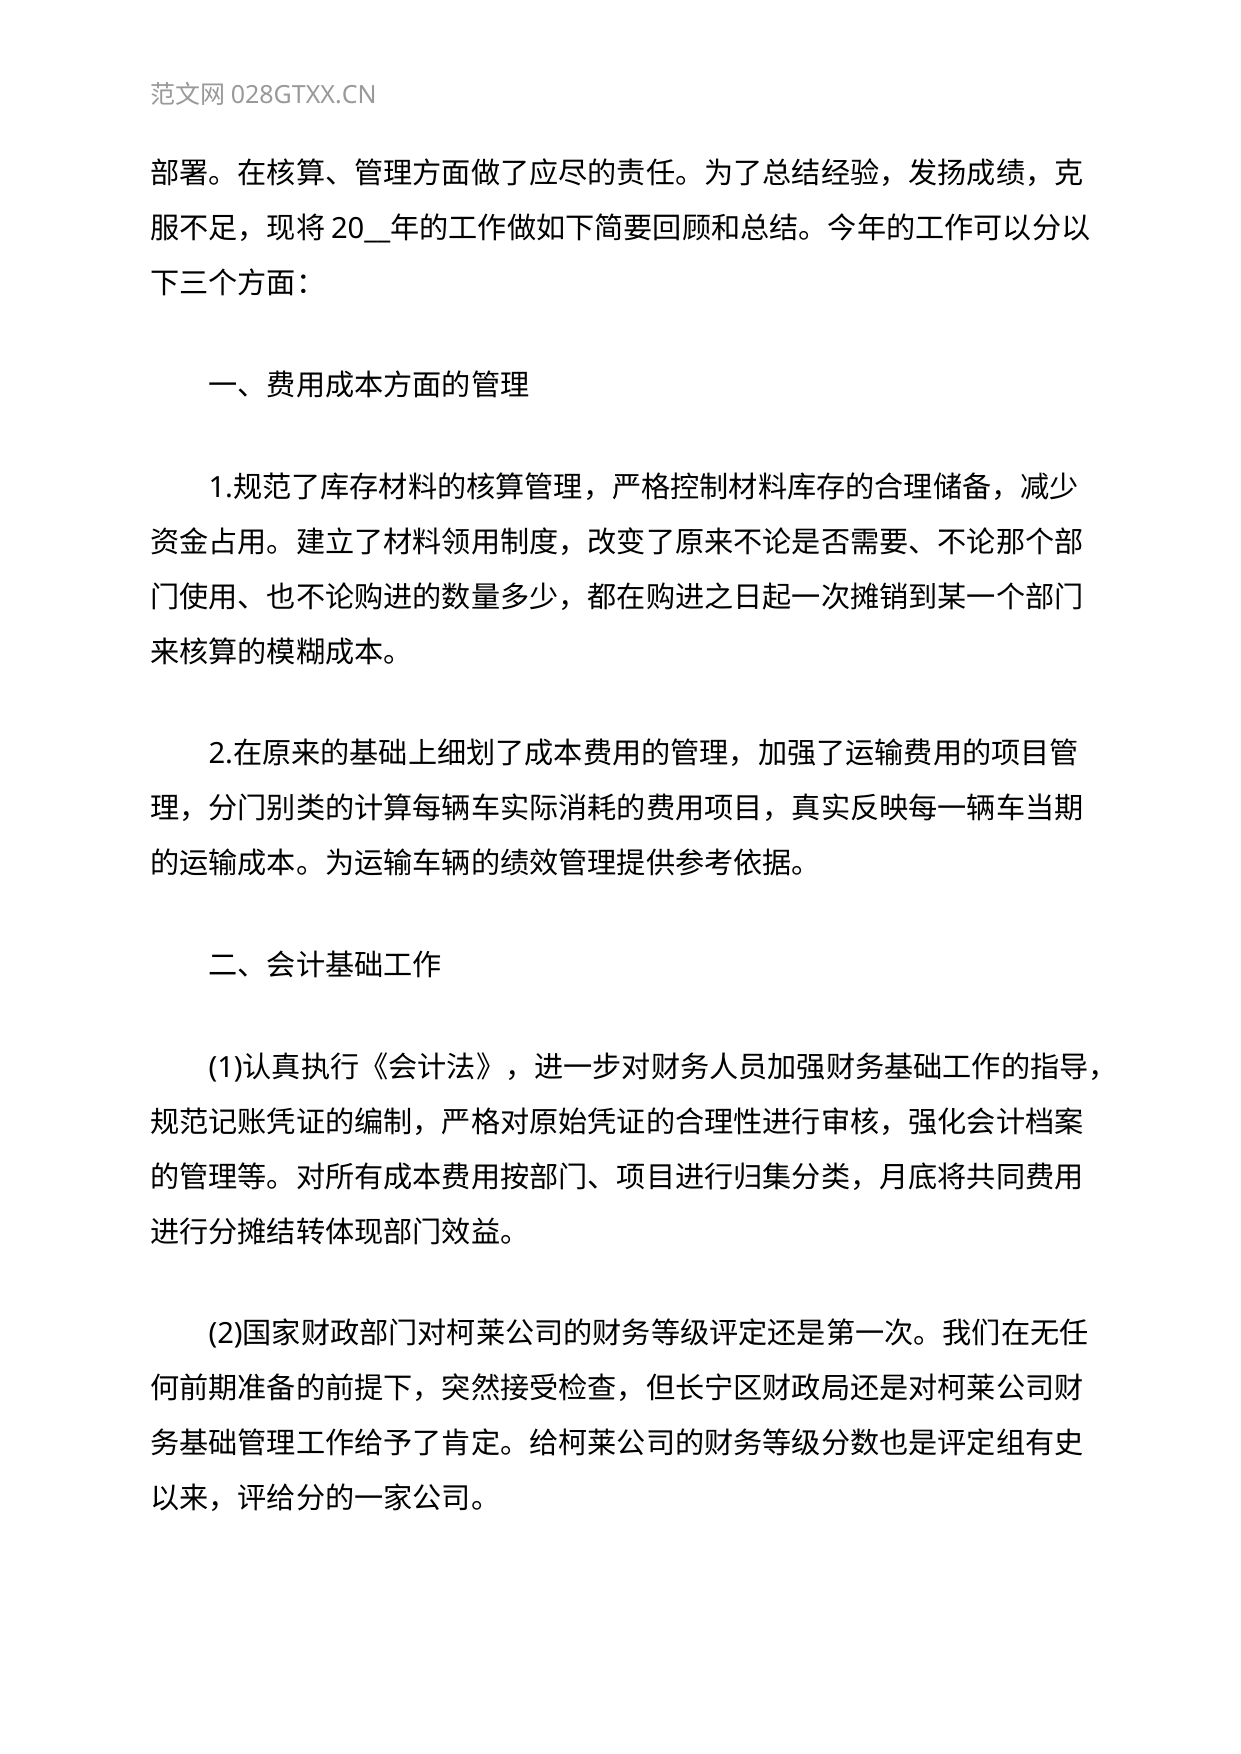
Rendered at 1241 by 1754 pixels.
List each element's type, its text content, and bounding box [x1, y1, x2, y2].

text 二、会计基础工作 [150, 942, 1090, 984]
text 1.规范了库存材料的核算管理，严格控制材料库存的合理储备，减少资金占用。建立了材料领用制度，改变了原来不论是否需要、不论那个部门使用、也不论购进的数量多少，都在购进之日起一次摊销到某一个部门来核算的模糊成本。 [150, 463, 1090, 671]
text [150, 150, 1090, 302]
text 2.在原来的基础上细划了成本费用的管理，加强了运输费用的项目管理，分门别类的计算每辆车实际消耗的费用项目，真实反映每一辆车当期的运输成本。为运输车辆的绩效管理提供参考依据。 [150, 730, 1090, 882]
text (2)国家财政部门对柯莱公司的财务等级评定还是第一次。我们在无任何前期准备的前提下，突然接受检查，但长宁区财政局还是对柯莱公司财务基础管理工作给予了肯定。给柯莱公司的财务等级分数也是评定组有史以来，评给分的一家公司。 [150, 1310, 1090, 1517]
text 一、费用成本方面的管理 [150, 362, 1090, 404]
text (1)认真执行《会计法》，进一步对财务人员加强财务基础工作的指导，规范记账凭证的编制，严格对原始凭证的合理性进行审核，强化会计档案的管理等。对所有成本费用按部门、项目进行归集分类，月底将共同费用进行分摊结转体现部门效益。 [150, 1043, 1090, 1251]
